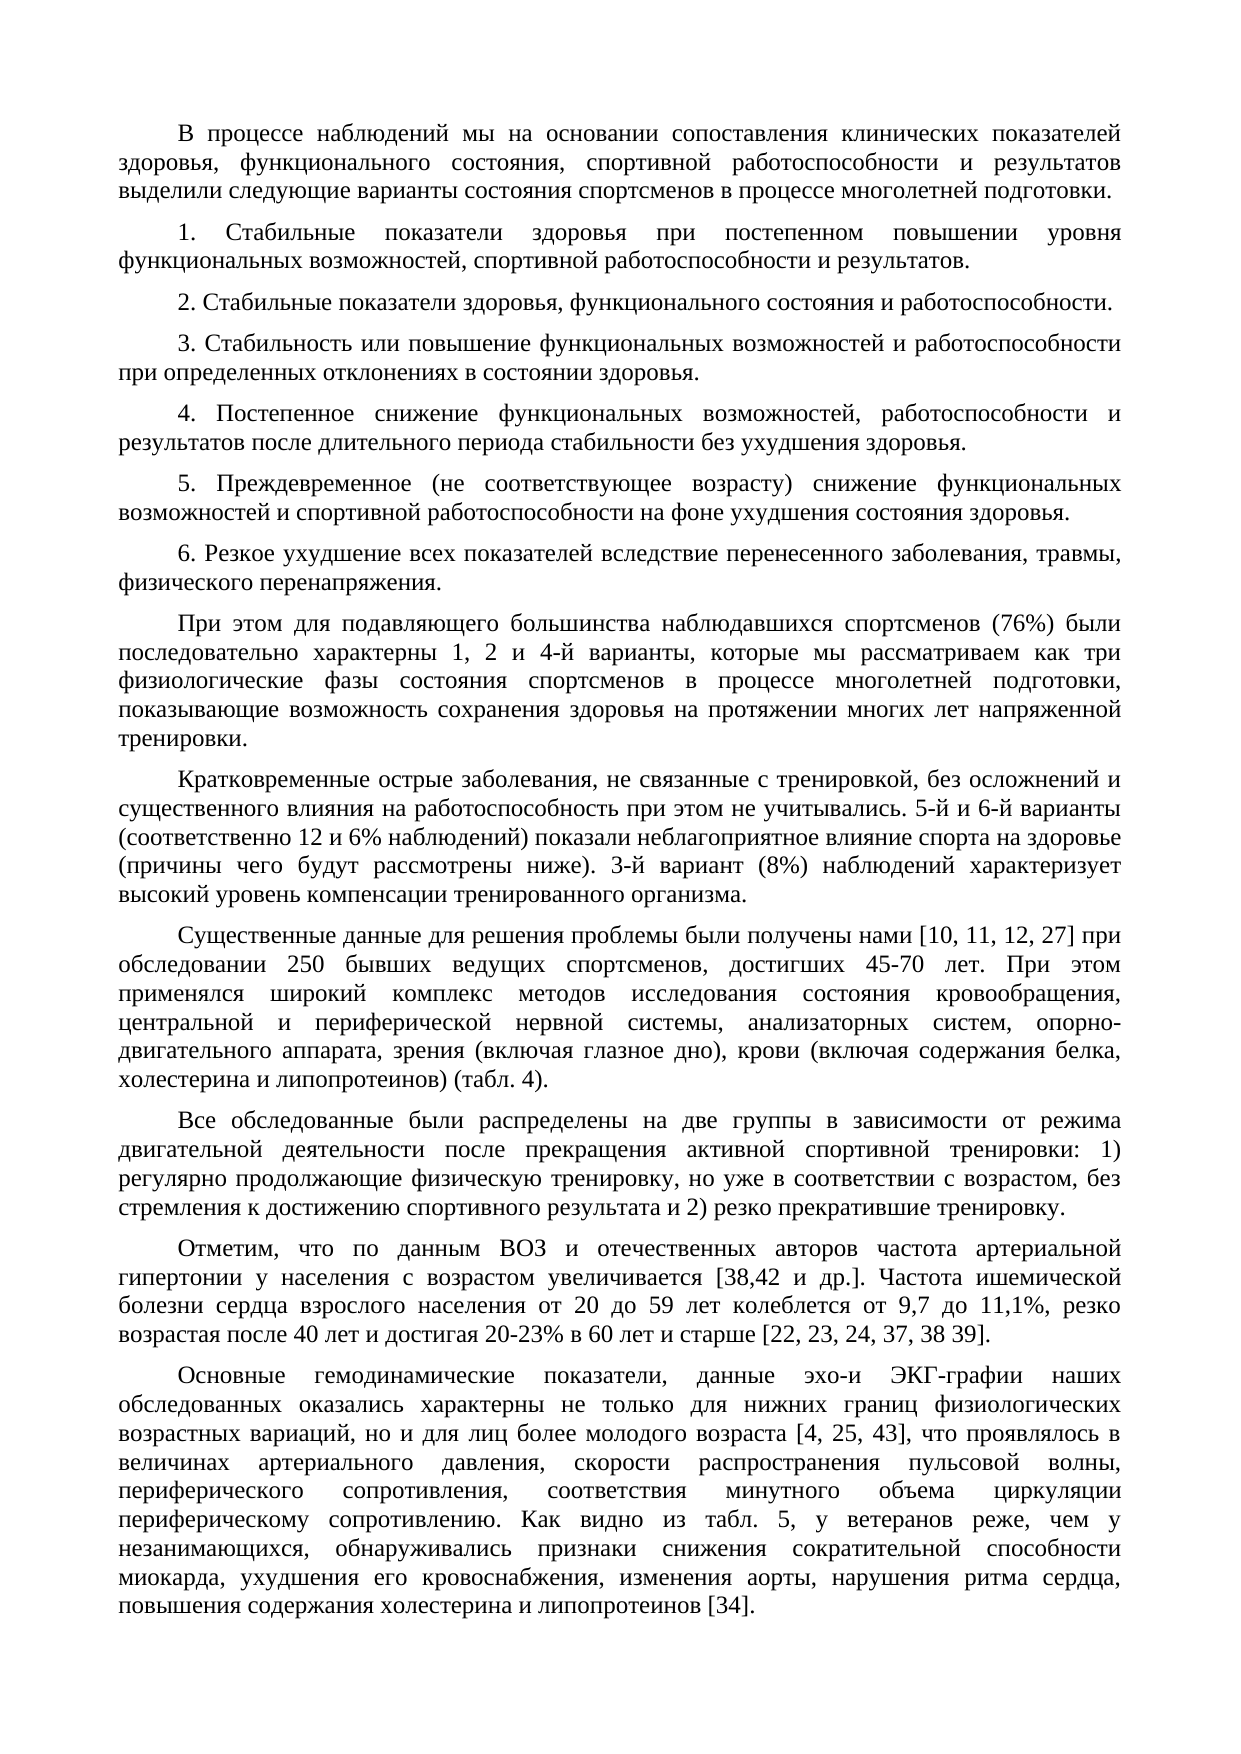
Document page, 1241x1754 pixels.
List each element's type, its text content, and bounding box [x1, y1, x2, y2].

text 6. Резкое ухудшение всех показателей вследствие перенесенного заболевания, травмы, физического перенапряжения. [118, 538, 1122, 596]
text 5. Преждевременное (не соответствующее возрасту) снижение функциональных возможностей и спортивной работоспособности на фоне ухудшения состояния здоровья. [118, 468, 1122, 526]
text При этом для подавляющего большинства наблюдавшихся спортсменов (76%) были последовательно характерны 1, 2 и 4-й варианты, которые мы рассматриваем как три физиологические фазы состояния спортсменов в процессе многолетней подготовки, показывающие возможность сохранения здоровья на протяжении многих лет напряженной тренировки. [118, 608, 1122, 752]
text Кратковременные острые заболевания, не связанные с тренировкой, без осложнений и существенного влияния на работоспособность при этом не учитывались. 5-й и 6-й варианты (соответственно 12 и 6% наблюдений) показали неблагоприятное влияние спорта на здоровье (причины чего будут рассмотрены ниже). 3-й вариант (8%) наблюдений характеризует высокий уровень компенсации тренированного организма. [118, 764, 1122, 908]
text В процессе наблюдений мы на основании сопоставления клинических показателей здоровья, функционального состояния, спортивной работоспособности и результатов выделили следующие варианты состояния спортсменов в процессе многолетней подготовки. [118, 118, 1122, 204]
text 4. Постепенное снижение функциональных возможностей, работоспособности и результатов после длительного периода стабильности без ухудшения здоровья. [118, 398, 1122, 456]
text Основные гемодинамические показатели, данные эхо-и ЭКГ-графии наших обследованных оказались характерны не только для нижних границ физиологических возрастных вариаций, но и для лиц более молодого возраста [4, 25, 43], что проявлялось в величинах артериального давления, скорости распространения пульсовой волны, периферического сопротивления, соответствия минутного объема циркуляции периферическому сопротивлению. Как видно из табл. 5, у ветеранов реже, чем у незанимающихся, обнаруживались признаки снижения сократительной способности миокарда, ухудшения его кровоснабжения, изменения аорты, нарушения ритма сердца, повышения содержания холестерина и липопротеинов [34]. [118, 1361, 1122, 1619]
text Существенные данные для решения проблемы были получены нами [10, 11, 12, 27] при обследовании 250 бывших ведущих спортсменов, достигших 45-70 лет. При этом применялся широкий комплекс методов исследования состояния кровообращения, центральной и периферической нервной системы, анализаторных систем, опорно-двигательного аппарата, зрения (включая глазное дно), крови (включая содержания белка, холестерина и липопротеинов) (табл. 4). [118, 921, 1122, 1093]
text 1. Стабильные показатели здоровья при постепенном повышении уровня функциональных возможностей, спортивной работоспособности и результатов. [118, 217, 1122, 274]
text 2. Стабильные показатели здоровья, функционального состояния и работоспособности. [118, 287, 1122, 316]
text 3. Стабильность или повышение функциональных возможностей и работоспособности при определенных отклонениях в состоянии здоровья. [118, 328, 1122, 386]
text Отметим, что по данным ВОЗ и отечественных авторов частота артериальной гипертонии у населения с возрастом увеличивается [38,42 и др.]. Частота ишемической болезни сердца взрослого населения от 20 до 59 лет колеблется от 9,7 до 11,1%, резко возрастая после 40 лет и достигая 20-23% в 60 лет и старше [22, 23, 24, 37, 38 39]. [118, 1233, 1122, 1348]
text Все обследованные были распределены на две группы в зависимости от режима двигательной деятельности после прекращения активной спортивной тренировки: 1) регулярно продолжающие физическую тренировку, но уже в соответствии с возрастом, без стремления к достижению спортивного результата и 2) резко прекратившие тренировку. [118, 1106, 1122, 1221]
